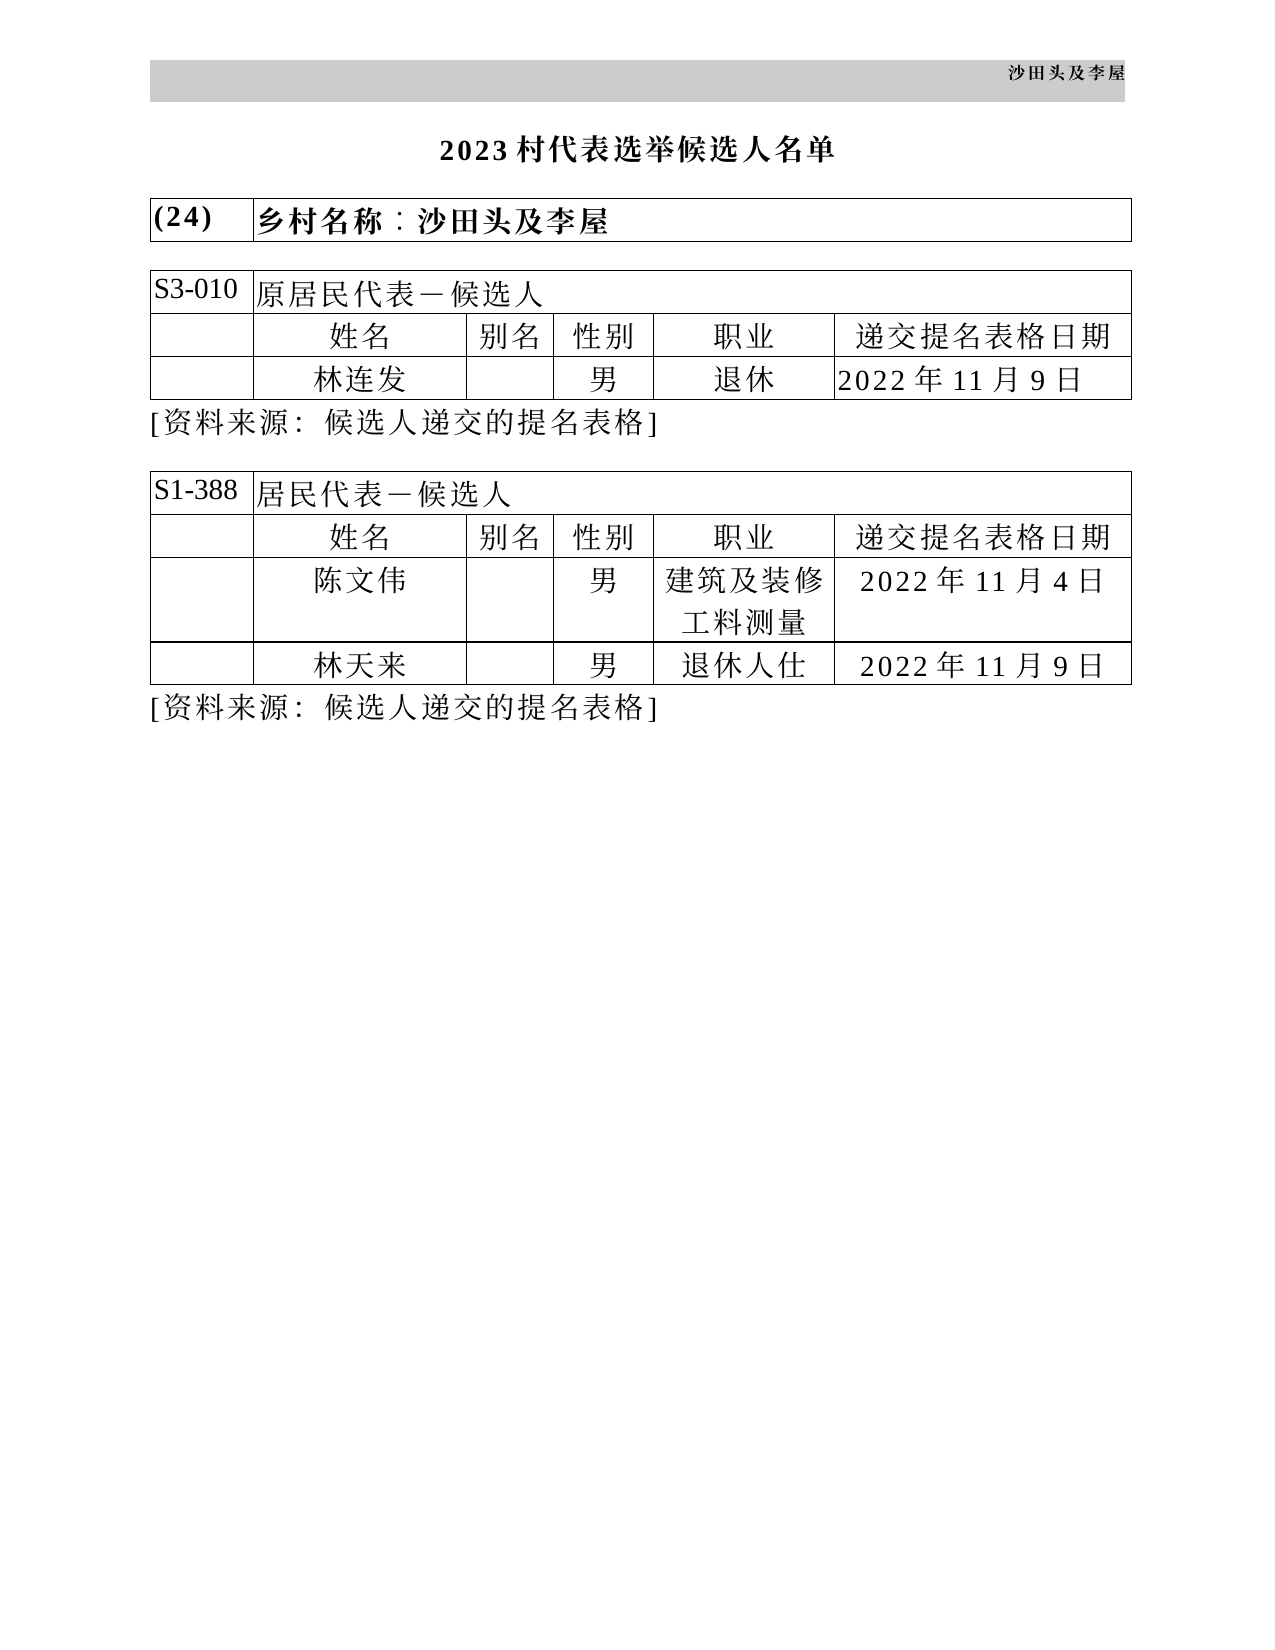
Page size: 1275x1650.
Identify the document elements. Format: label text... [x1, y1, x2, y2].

table_cell [467, 643, 553, 684]
table_cell [151, 643, 253, 684]
table_cell 林天来 [254, 643, 466, 684]
table_cell 2022年11月4日 [835, 558, 1131, 641]
table_cell 姓名 [254, 314, 466, 356]
subtitle 沙田头及李屋 [150, 60, 1125, 102]
table_cell [467, 357, 553, 399]
table_header 居民代表－候选人 [254, 472, 1131, 514]
table_cell 职业 [654, 515, 834, 557]
table_cell 建筑及装修工料测量 [654, 558, 834, 641]
text [资料来源：候选人递交的提名表格] [150, 685, 1125, 727]
table_header S3-010 [151, 271, 253, 313]
table_cell 2022年11月9日 [835, 643, 1131, 684]
table_cell [151, 357, 253, 399]
table_header S1-388 [151, 472, 253, 514]
table_header 原居民代表－候选人 [254, 271, 1131, 313]
table_cell 陈文伟 [254, 558, 466, 641]
table_cell 性别 [554, 515, 653, 557]
table_cell 递交提名表格日期 [835, 314, 1131, 356]
table_cell 男 [554, 357, 653, 399]
table_cell 退休人仕 [654, 643, 834, 684]
table_cell 性别 [554, 314, 653, 356]
table_cell [151, 515, 253, 557]
table_cell 别名 [467, 515, 553, 557]
table_header 乡村名称︰沙田头及李屋 [254, 199, 1131, 241]
table_cell 男 [554, 643, 653, 684]
table_cell 男 [554, 558, 653, 641]
table_cell [151, 314, 253, 356]
table_cell [151, 558, 253, 641]
table_header (24) [151, 199, 253, 241]
table_cell 2022年11月9日 [835, 357, 1131, 399]
table_cell 林连发 [254, 357, 466, 399]
table_cell 退休 [654, 357, 834, 399]
table_cell 职业 [654, 314, 834, 356]
text [资料来源：候选人递交的提名表格] [150, 400, 1125, 442]
table_cell 姓名 [254, 515, 466, 557]
table_cell 别名 [467, 314, 553, 356]
table_cell 递交提名表格日期 [835, 515, 1131, 557]
text 2023村代表选举候选人名单 [150, 127, 1125, 169]
table_cell [467, 558, 553, 641]
